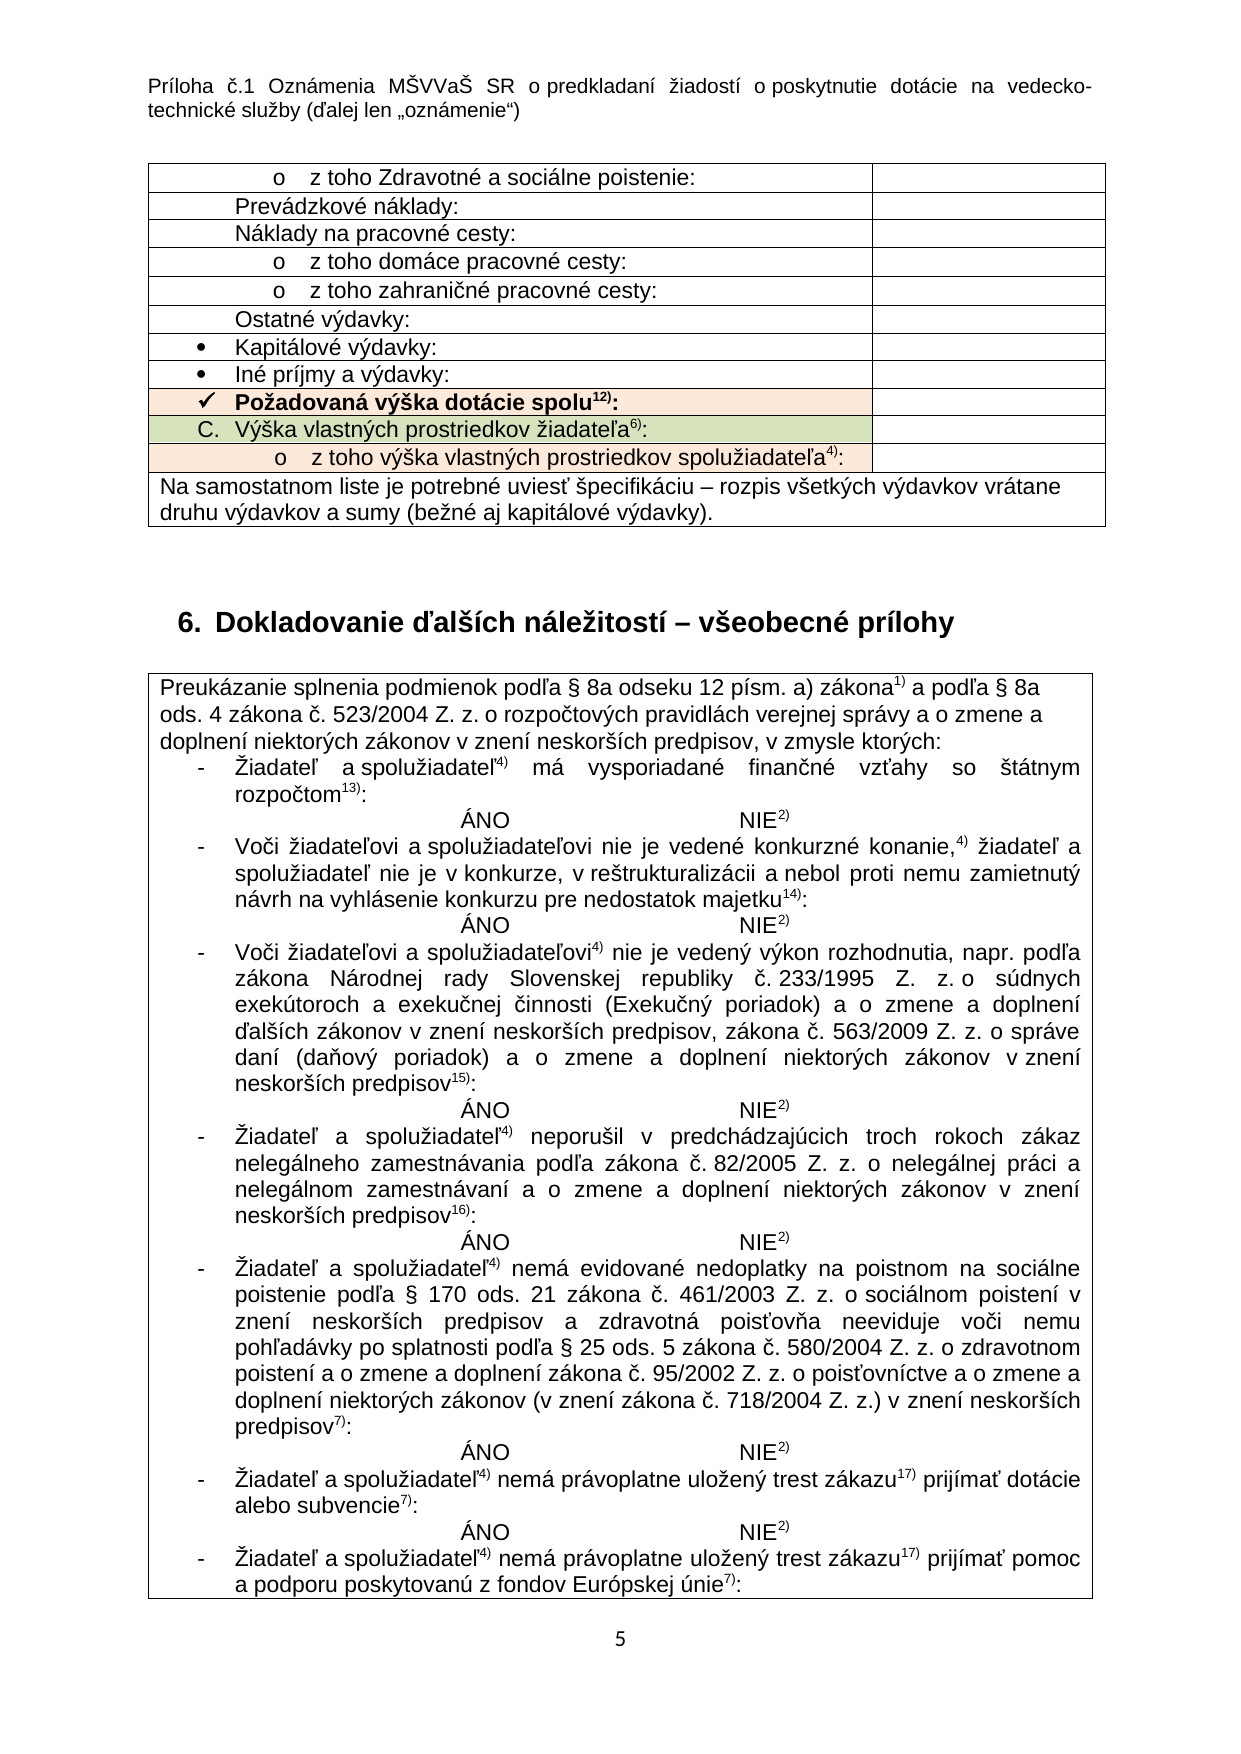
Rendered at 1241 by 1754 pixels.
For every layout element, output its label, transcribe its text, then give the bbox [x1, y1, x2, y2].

table_cell Ostatné výdavky: [149, 306, 872, 333]
table_cell Kapitálové výdavky: [149, 334, 872, 360]
table_cell z toho výška vlastných prostriedkov spolužiadateľa4): [149, 444, 872, 472]
table_cell z toho Zdravotné a sociálne poistenie: [149, 164, 872, 192]
table_cell [873, 193, 1105, 219]
table_cell [873, 361, 1105, 388]
table_cell [873, 306, 1105, 333]
table_cell Prevádzkové náklady: [149, 193, 872, 219]
table_cell z toho zahraničné pracovné cesty: [149, 277, 872, 305]
table_cell [873, 277, 1105, 305]
table_cell Požadovaná výška dotácie spolu12): [149, 389, 872, 415]
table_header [149, 674, 1092, 1597]
table_cell [873, 416, 1105, 442]
table_cell [873, 220, 1105, 247]
list Dokladovanie ďalších náležitostí – všeobecné prílohy [177, 605, 1092, 639]
table_cell Náklady na pracovné cesty: [149, 220, 872, 247]
table_cell [873, 334, 1105, 360]
table_cell Iné príjmy a výdavky: [149, 361, 872, 388]
table_cell z toho domáce pracovné cesty: [149, 248, 872, 276]
table_cell [873, 164, 1105, 192]
table_cell [873, 389, 1105, 415]
table_cell Na samostatnom liste je potrebné uviesť špecifikáciu – rozpis všetkých výdavkov vrátane druhu výdavkov a sumy (bežné aj kapitálové výdavky). [149, 473, 1105, 526]
table_cell [873, 444, 1105, 472]
table_cell Výška vlastných prostriedkov žiadateľa6): [149, 416, 872, 442]
table_cell [873, 248, 1105, 276]
